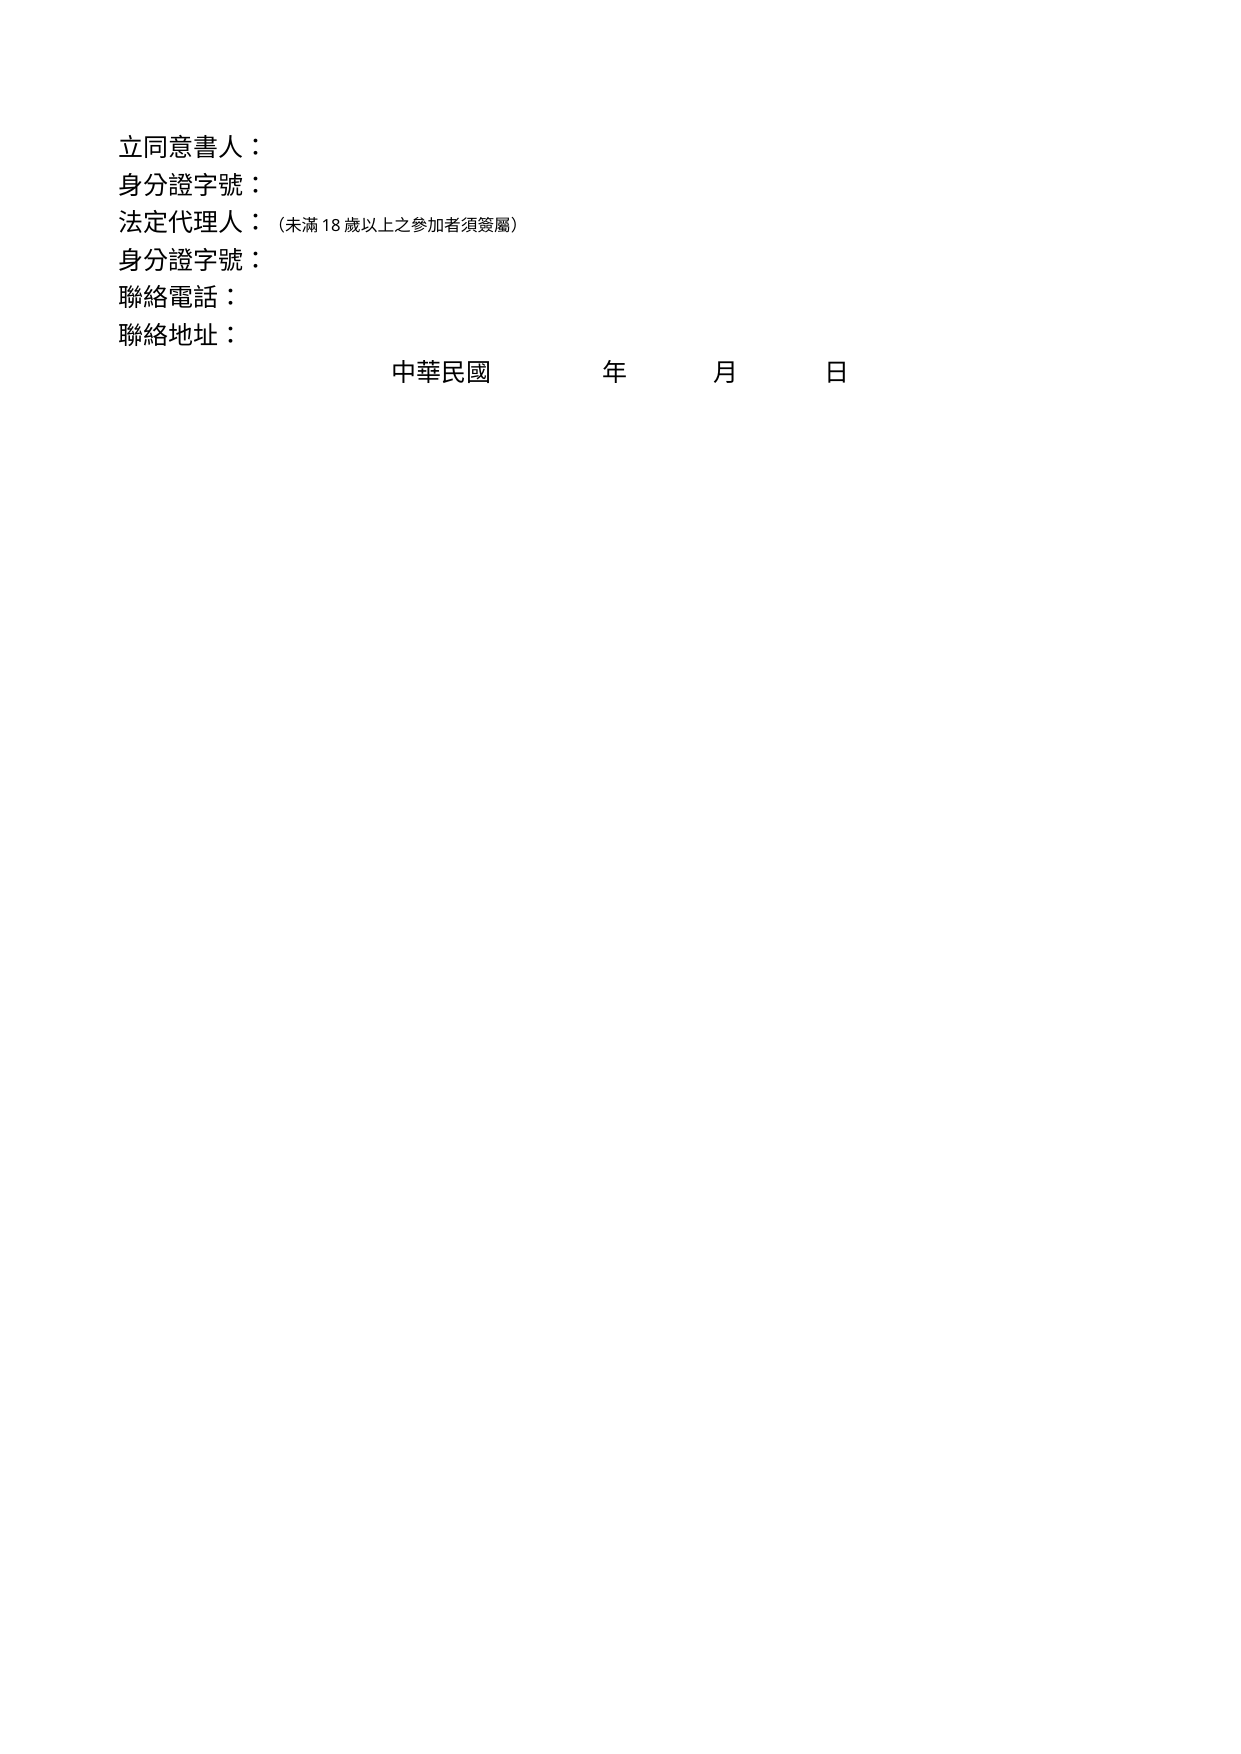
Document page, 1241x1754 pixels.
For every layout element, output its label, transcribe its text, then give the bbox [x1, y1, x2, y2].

text 聯絡電話： [118, 277, 1122, 314]
text 身分證字號： [118, 164, 1122, 202]
text 身分證字號： [118, 239, 1122, 277]
text 聯絡地址： [118, 314, 1122, 352]
text 立同意書人： [118, 127, 1122, 164]
text 法定代理人：（未滿18歲以上之參加者須簽屬） [118, 202, 1122, 239]
text 中華民國 年 月 日 [118, 352, 1122, 389]
